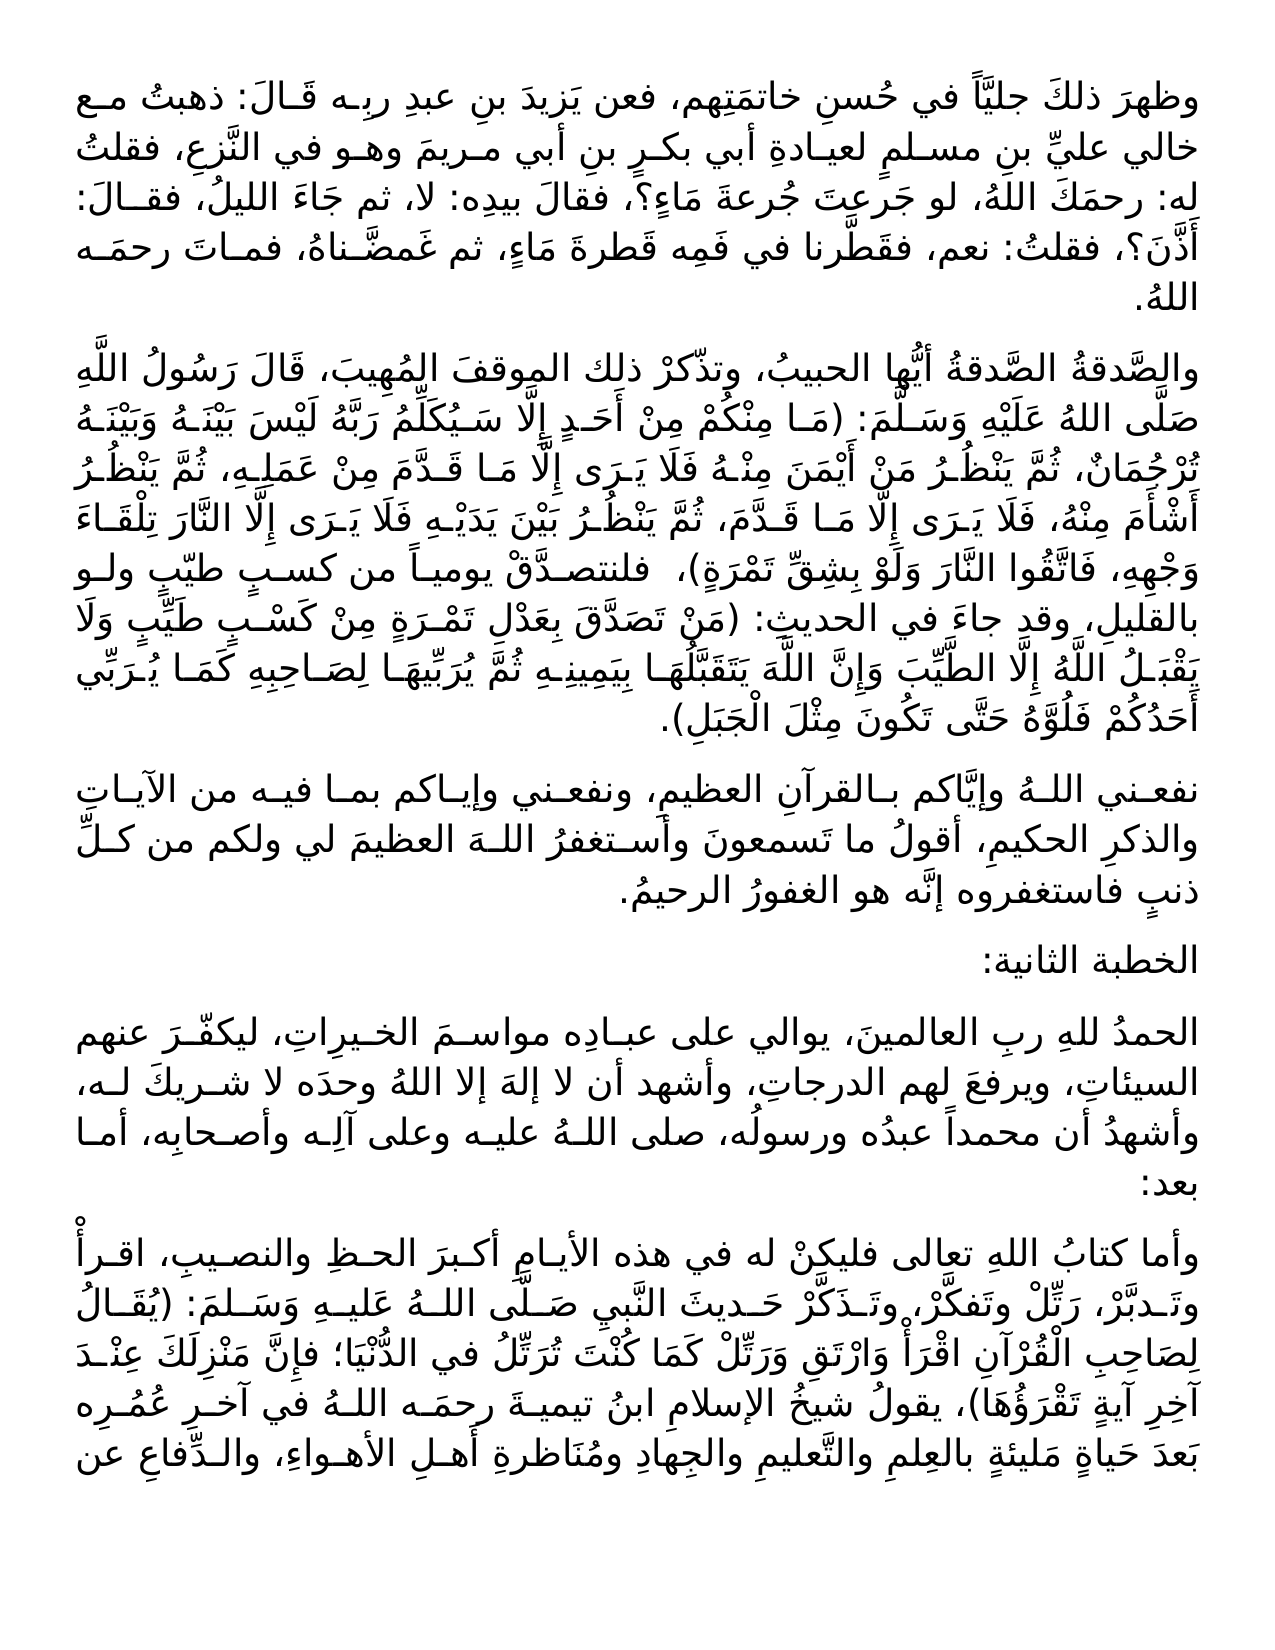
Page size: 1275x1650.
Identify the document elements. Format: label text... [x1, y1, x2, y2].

text نفعني اللهُ وإيَّاكم بالقرآنِ العظيمِ، ونفعني وإياكم بما فيه من الآياتِ والذكرِ الحكيمِ، أقولُ ما تَسمعونَ وأستغفرُ اللهَ العظيمَ لي ولكم من كلِّ ذنبٍ فاستغفروه إنَّه هو الغفورُ الرحيمُ. [75, 768, 1200, 912]
text الحمدُ للهِ ربِ العالمينَ، يوالي على عبادِه مواسمَ الخيرِاتِ، ليكفّرَ عنهم السيئاتِ، ويرفعَ لهم الدرجاتِ، وأشهد أن لا إلهَ إلا اللهُ وحدَه لا شريكَ له، وأشهدُ أن محمداً عبدُه ورسولُه، صلى اللهُ عليه وعلى آلِه وأصحابِه، أما بعد: [75, 1010, 1200, 1204]
text وظهرَ ذلكَ جليَّاً في حُسنِ خاتمَتِهم، فعن يَزيدَ بنِ عبدِ ربِه قَالَ: ذهبتُ مع خالي عليِّ بنِ مسلمٍ لعيادةِ أبي بكرٍ بنِ أبي مريمَ وهو في النَّزعِ، فقلتُ له: رحمَكَ اللهُ، لو جَرعتَ جُرعةَ مَاءٍ؟، فقالَ بيدِه: لا، ثم جَاءَ الليلُ، فقالَ: أَذَّنَ؟، فقلتُ: نعم، فقَطَّرنا في فَمِه قَطرةَ مَاءٍ، ثم غَمضَّناهُ، فماتَ رحمَه اللهُ. [75, 75, 1200, 319]
text الخطبة الثانية: [75, 939, 1200, 983]
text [75, 1231, 1200, 1475]
text والصَّدقةُ الصَّدقةُ أيُّها الحبيبُ، وتذّكرْ ذلك الموقفَ المُهِيبَ، قَالَ رَسُولُ اللَّهِ صَلَّى اللهُ عَلَيْهِ وَسَلَّمَ: (مَا مِنْكُمْ مِنْ أَحَدٍ إِلَّا سَيُكَلِّمُ رَبَّهُ لَيْسَ بَيْنَهُ وَبَيْنَهُ تُرْجُمَانٌ، ثُمَّ يَنْظُرُ مَنْ أَيْمَنَ مِنْهُ فَلَا يَرَى إِلَّا مَا قَدَّمَ مِنْ عَمَلِهِ، ثُمَّ يَنْظُرُ أَشْأَمَ مِنْهُ، فَلَا يَرَى إِلَّا مَا قَدَّمَ، ثُمَّ يَنْظُرُ بَيْنَ يَدَيْهِ فَلَا يَرَى إِلَّا النَّارَ تِلْقَاءَ وَجْهِهِ، فَاتَّقُوا النَّارَ وَلَوْ بِشِقِّ تَمْرَةٍ)، فلنتصدَّقْ يومياً من كسبٍ طيّبٍ ولو بالقليلِ، وقد جاءَ في الحديثِ: (مَنْ تَصَدَّقَ بِعَدْلِ تَمْرَةٍ مِنْ كَسْبٍ طَيِّبٍ وَلَا يَقْبَلُ اللَّهُ إِلَّا الطَّيِّبَ وَإِنَّ اللَّهَ يَتَقَبَّلُهَا بِيَمِينِهِ ثُمَّ يُرَبِّيهَا لِصَاحِبِهِ كَمَا يُرَبِّي أَحَدُكُمْ فَلُوَّهُ حَتَّى تَكُونَ مِثْلَ الْجَبَلِ). [75, 346, 1200, 741]
